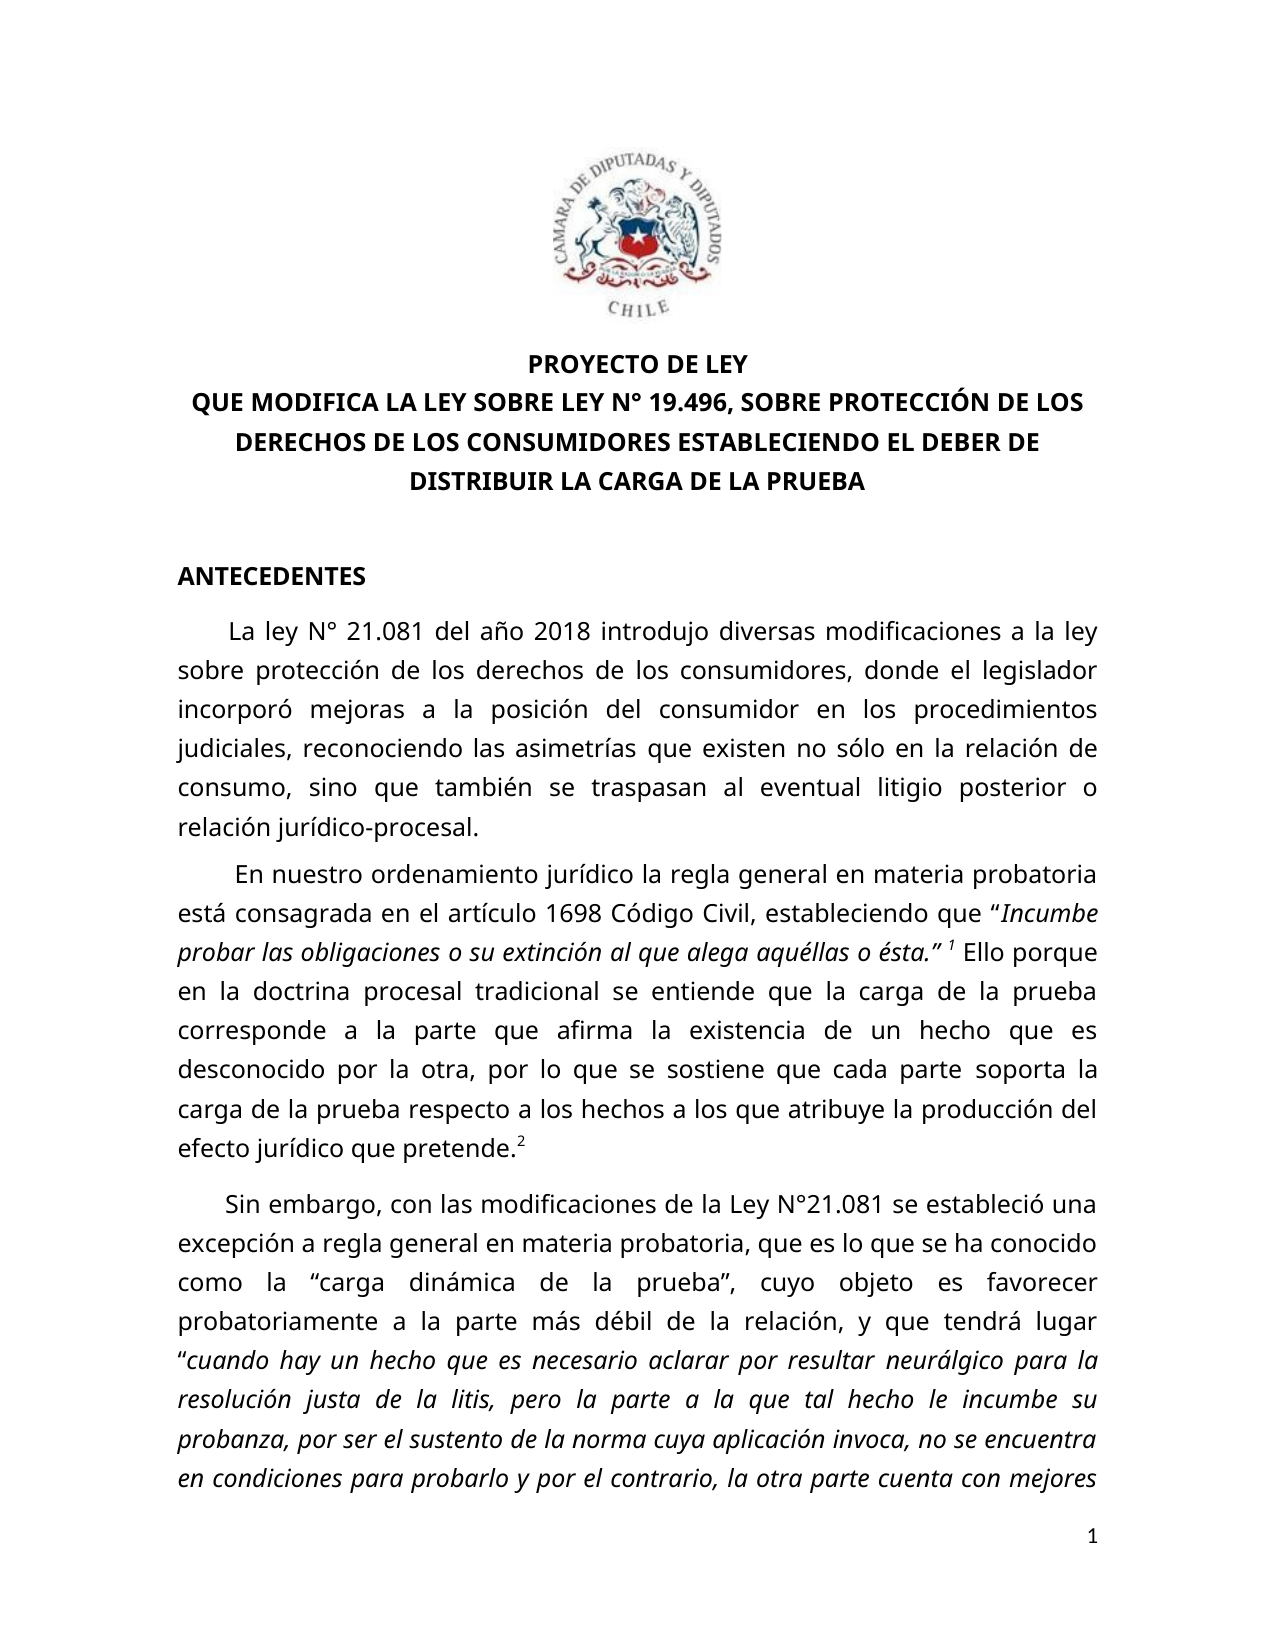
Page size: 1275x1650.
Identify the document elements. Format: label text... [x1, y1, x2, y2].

text ANTECEDENTES [177, 558, 1110, 592]
text La ley N° 21.081 del año 2018 introdujo diversas modificaciones a la ley sobre protección de los derechos de los consumidores, donde el legislador incorporó mejoras a la posición del consumidor en los procedimientos judiciales, reconociendo las asimetrías que existen no sólo en la relación de consumo, sino que también se traspasan al eventual litigio posterior o relación jurídico-procesal. [177, 613, 1098, 843]
text QUE MODIFICA LA LEY SOBRE LEY N° 19.496, SOBRE PROTECCIÓN DE LOS DERECHOS DE LOS CONSUMIDORES ESTABLECIENDO EL DEBER DE DISTRIBUIR LA CARGA DE LA PRUEBA [190, 385, 1084, 497]
text En nuestro ordenamiento jurídico la regla general en materia probatoria está consagrada en el artículo 1698 Código Civil, estableciendo que “Incumbe probar las obligaciones o su extinción al que alega aquéllas o ésta.” 1 Ello porque en la doctrina procesal tradicional se entiende que la carga de la prueba corresponde a la parte que afirma la existencia de un hecho que es desconocido por la otra, por lo que se sostiene que cada parte soporta la carga de la prueba respecto a los hechos a los que atribuye la producción del efecto jurídico que pretende.2 [177, 856, 1098, 1164]
picture [553, 147, 722, 324]
text PROYECTO DE LEY [513, 347, 763, 381]
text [177, 1186, 1098, 1494]
